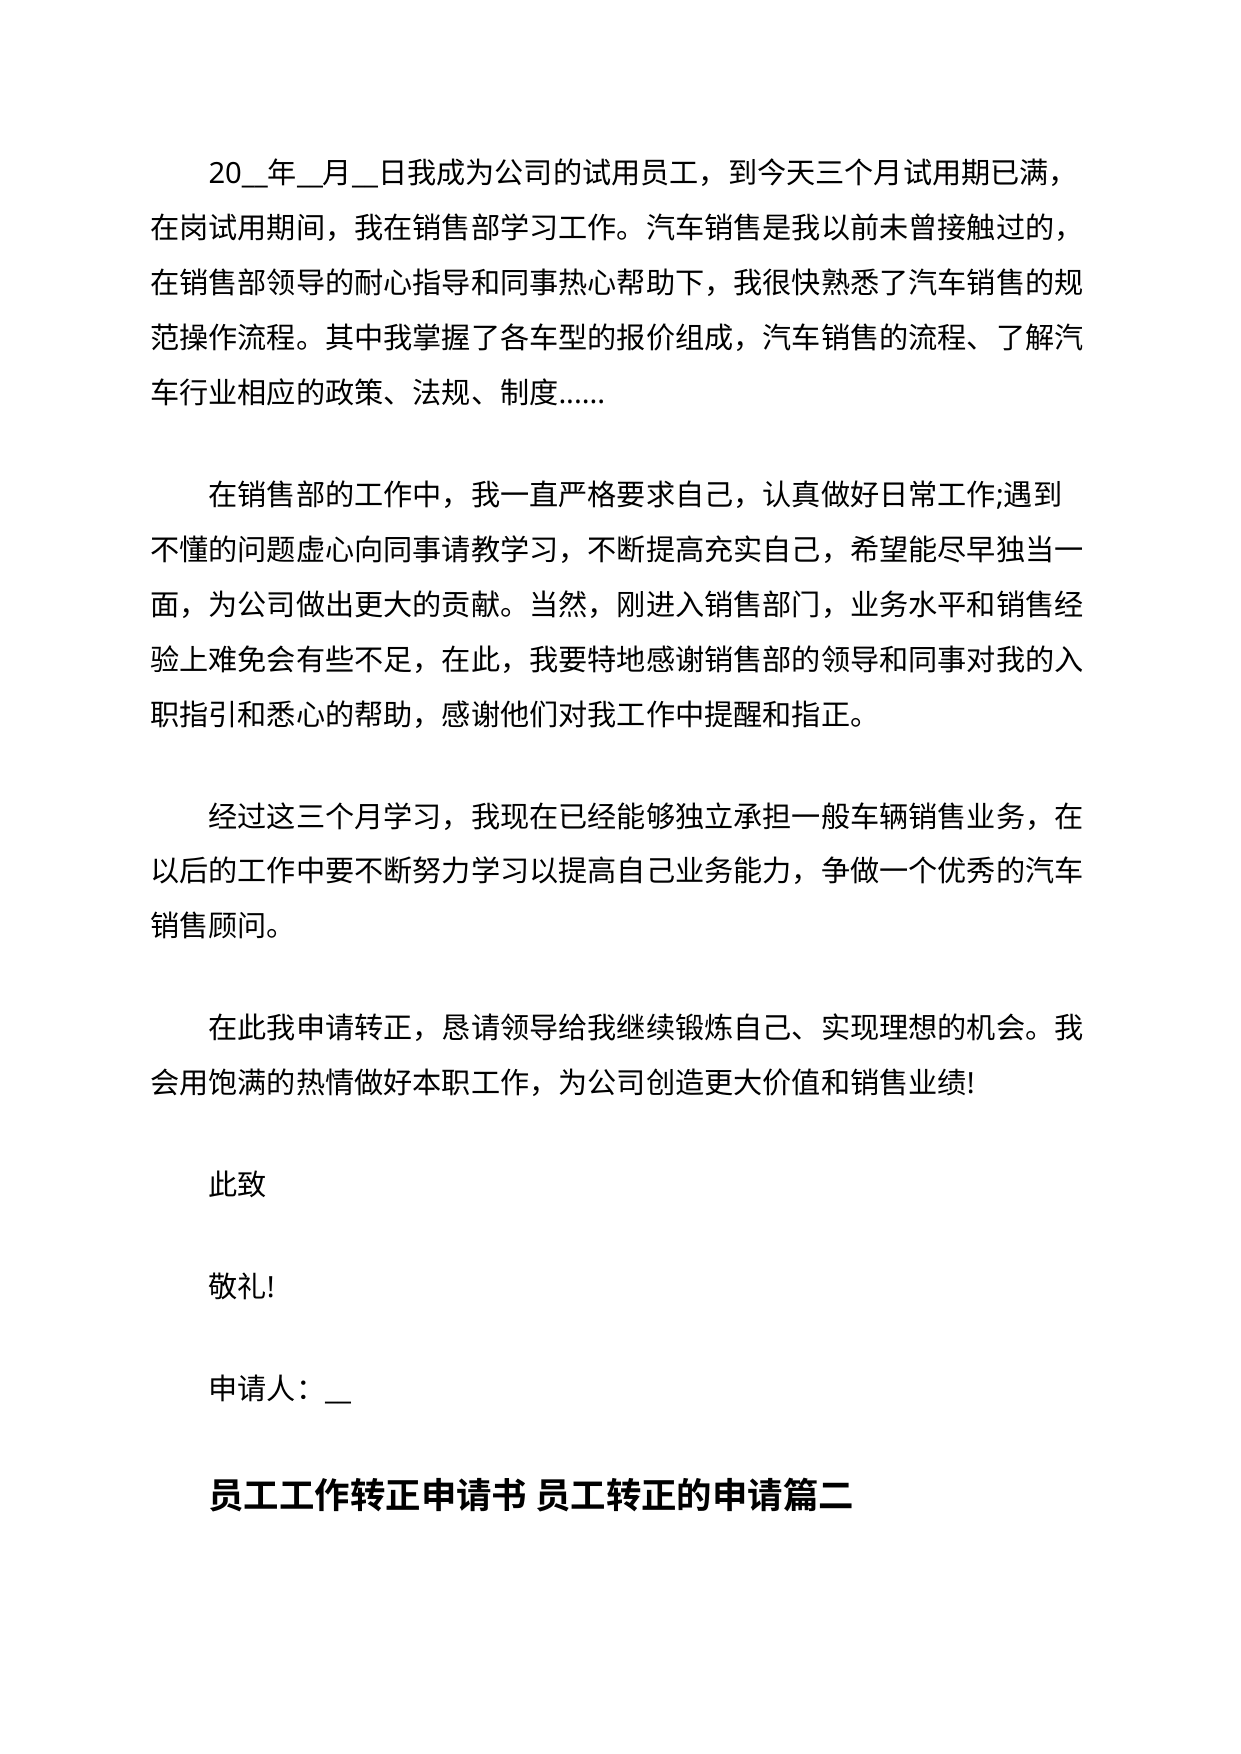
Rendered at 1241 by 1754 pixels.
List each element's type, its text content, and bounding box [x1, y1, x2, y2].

text 在此我申请转正，恳请领导给我继续锻炼自己、实现理想的机会。我会用饱满的热情做好本职工作，为公司创造更大价值和销售业绩! [150, 1005, 1090, 1102]
text 在销售部的工作中，我一直严格要求自己，认真做好日常工作;遇到不懂的问题虚心向同事请教学习，不断提高充实自己，希望能尽早独当一面，为公司做出更大的贡献。当然，刚进入销售部门，业务水平和销售经验上难免会有些不足，在此，我要特地感谢销售部的领导和同事对我的入职指引和悉心的帮助，感谢他们对我工作中提醒和指正。 [150, 472, 1090, 734]
text 经过这三个月学习，我现在已经能够独立承担一般车辆销售业务，在以后的工作中要不断努力学习以提高自己业务能力，争做一个优秀的汽车销售顾问。 [150, 793, 1090, 945]
text 敬礼! [150, 1263, 1090, 1306]
text 20__年__月__日我成为公司的试用员工，到今天三个月试用期已满，在岗试用期间，我在销售部学习工作。汽车销售是我以前未曾接触过的，在销售部领导的耐心指导和同事热心帮助下，我很快熟悉了汽车销售的规范操作流程。其中我掌握了各车型的报价组成，汽车销售的流程、了解汽车行业相应的政策、法规、制度...... [150, 150, 1090, 412]
text 申请人：__ [150, 1365, 1090, 1408]
text 员工工作转正申请书 员工转正的申请篇二 [150, 1467, 1090, 1518]
text 此致 [150, 1162, 1090, 1204]
